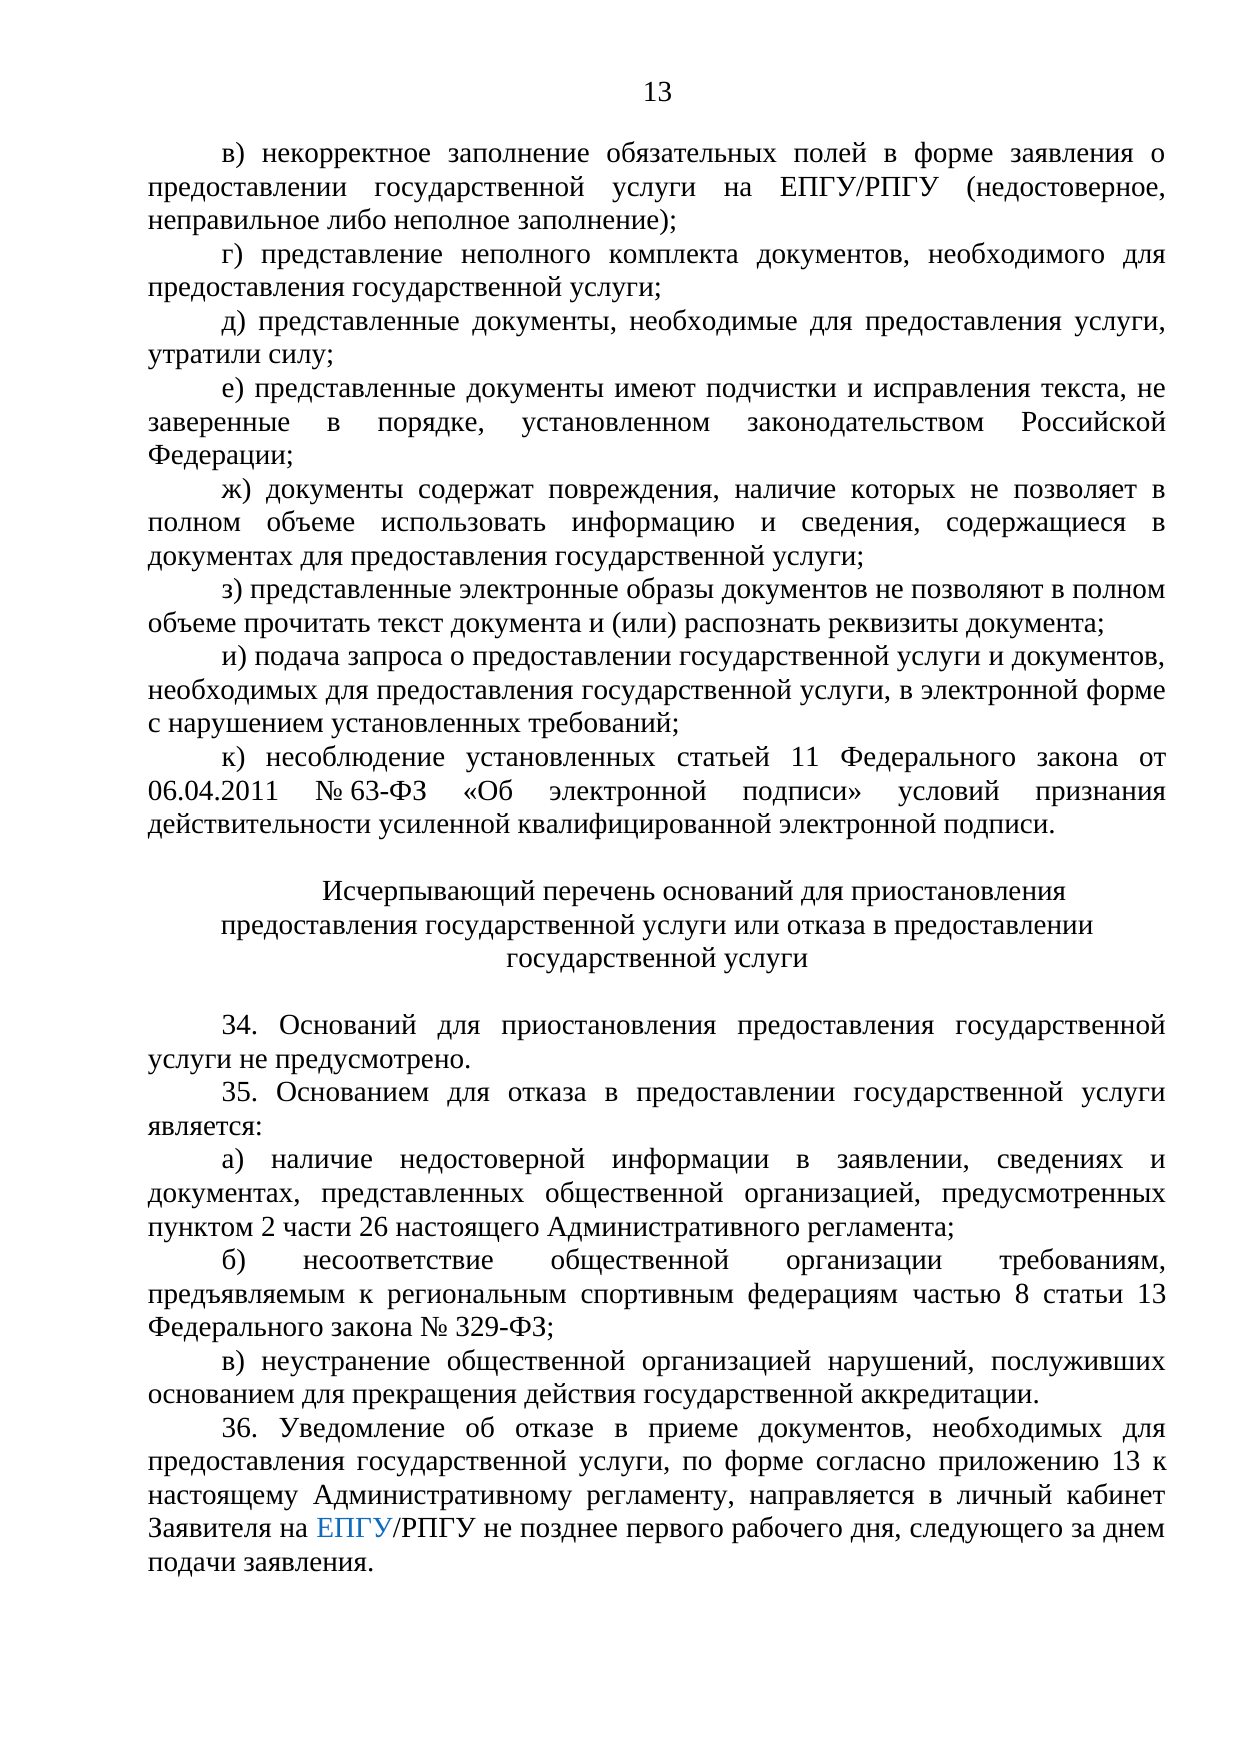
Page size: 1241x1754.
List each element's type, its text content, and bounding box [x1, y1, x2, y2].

text д) представленные документы, необходимые для предоставления услуги, утратили силу; [148, 303, 1167, 370]
text ж) документы содержат повреждения, наличие которых не позволяет в полном объеме использовать информацию и сведения, содержащиеся в документах для предоставления государственной услуги; [148, 471, 1167, 571]
text 35. Основанием для отказа в предоставлении государственной услуги является: [148, 1074, 1167, 1142]
text е) представленные документы имеют подчистки и исправления текста, не заверенные в порядке, установленном законодательством Российской Федерации; [148, 370, 1167, 471]
text в) неустранение общественной организацией нарушений, послуживших основанием для прекращения действия государственной аккредитации. [148, 1343, 1167, 1410]
text к) несоблюдение установленных статьей 11 Федерального закона от 06.04.2011 № 63-ФЗ «Об электронной подписи» условий признания действительности усиленной квалифицированной электронной подписи. [148, 739, 1167, 840]
text в) некорректное заполнение обязательных полей в форме заявления о предоставлении государственной услуги на ЕПГУ/РПГУ (недостоверное, неправильное либо неполное заполнение); [148, 135, 1167, 236]
text Исчерпывающий перечень оснований для приостановления предоставления государственной услуги или отказа в предоставлении государственной услуги [148, 873, 1167, 974]
text г) представление неполного комплекта документов, необходимого для предоставления государственной услуги; [148, 236, 1167, 303]
text и) подача запроса о предоставлении государственной услуги и документов, необходимых для предоставления государственной услуги, в электронной форме с нарушением установленных требований; [148, 638, 1167, 739]
text 34. Оснований для приостановления предоставления государственной услуги не предусмотрено. [148, 1007, 1167, 1074]
text з) представленные электронные образы документов не позволяют в полном объеме прочитать текст документа и (или) распознать реквизиты документа; [148, 571, 1167, 638]
text б) несоответствие общественной организации требованиям, предъявляемым к региональным спортивным федерациям частью 8 статьи 13 Федерального закона № 329-ФЗ; [148, 1242, 1167, 1343]
text 36. Уведомление об отказе в приеме документов, необходимых для предоставления государственной услуги, по форме согласно приложению 13 к настоящему Административному регламенту, направляется в личный кабинет Заявителя на ЕПГУ/РПГУ не позднее первого рабочего дня, следующего за днем подачи заявления. [148, 1410, 1167, 1578]
text а) наличие недостоверной информации в заявлении, сведениях и документах, представленных общественной организацией, предусмотренных пунктом 2 части 26 настоящего Административного регламента; [148, 1142, 1167, 1242]
